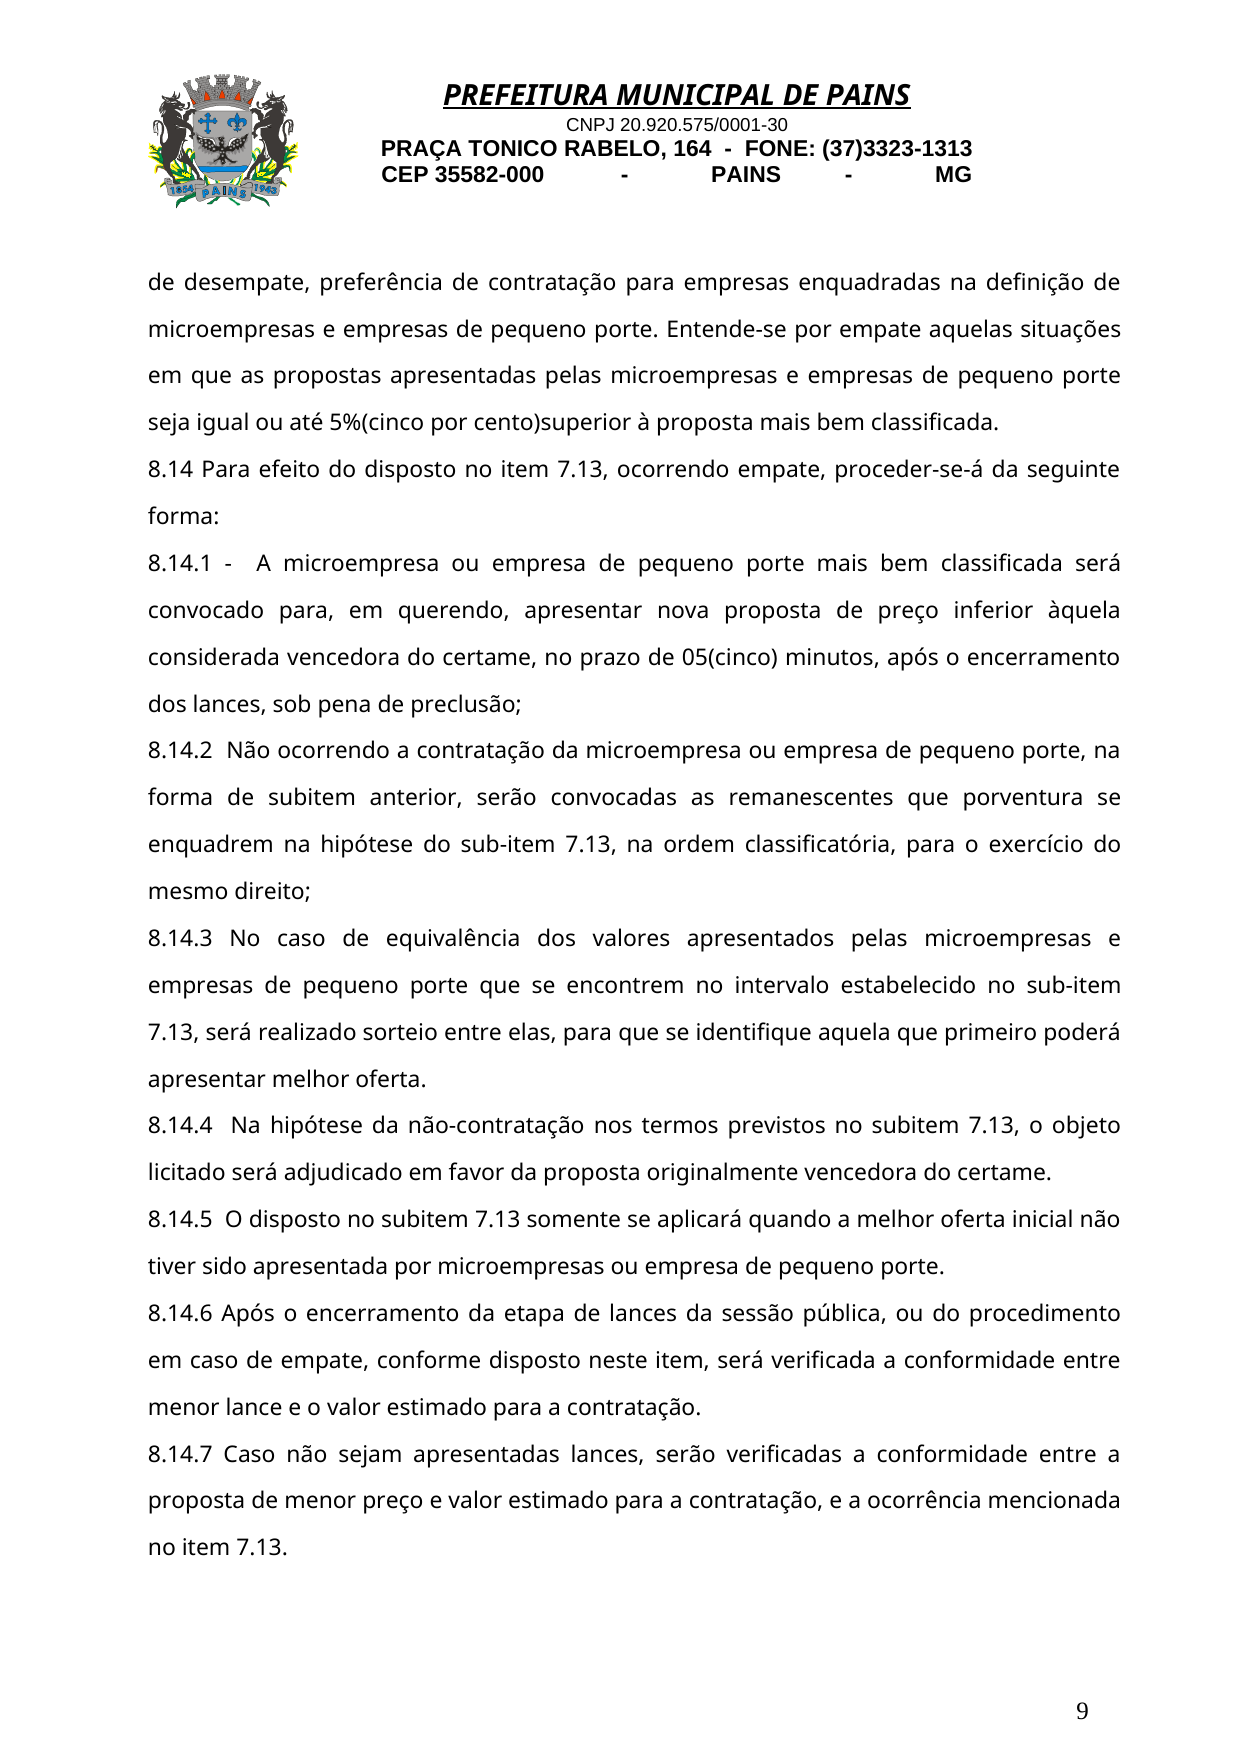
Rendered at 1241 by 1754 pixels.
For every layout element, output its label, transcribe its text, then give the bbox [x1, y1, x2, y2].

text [148, 266, 1122, 438]
text 8.14.6 Após o encerramento da etapa de lances da sessão pública, ou do procedimento em caso de empate, conforme disposto neste item, será verificada a conformidade entre menor lance e o valor estimado para a contratação. [148, 1297, 1122, 1422]
text 8.14.4 Na hipótese da não-contratação nos termos previstos no subitem 7.13, o objeto licitado será adjudicado em favor da proposta originalmente vencedora do certame. [148, 1109, 1122, 1188]
text 8.14.7 Caso não sejam apresentadas lances, serão verificadas a conformidade entre a proposta de menor preço e valor estimado para a contratação, e a ocorrência mencionada no item 7.13. [148, 1438, 1122, 1563]
text 8.14.3 No caso de equivalência dos valores apresentados pelas microempresas e empresas de pequeno porte que se encontrem no intervalo estabelecido no sub-item 7.13, será realizado sorteio entre elas, para que se identifique aquela que primeiro poderá apresentar melhor oferta. [148, 922, 1122, 1094]
text 8.14.5 O disposto no subitem 7.13 somente se aplicará quando a melhor oferta inicial não tiver sido apresentada por microempresas ou empresa de pequeno porte. [148, 1203, 1122, 1281]
text 8.14.2 Não ocorrendo a contratação da microempresa ou empresa de pequeno porte, na forma de subitem anterior, serão convocadas as remanescentes que porventura se enquadrem na hipótese do sub-item 7.13, na ordem classificatória, para o exercício do mesmo direito; [148, 734, 1122, 906]
text 8.14.1 - A microempresa ou empresa de pequeno porte mais bem classificada será convocado para, em querendo, apresentar nova proposta de preço inferior àquela considerada vencedora do certame, no prazo de 05(cinco) minutos, após o encerramento dos lances, sob pena de preclusão; [148, 547, 1122, 719]
text 8.14 Para efeito do disposto no item 7.13, ocorrendo empate, proceder-se-á da seguinte forma: [148, 453, 1122, 531]
